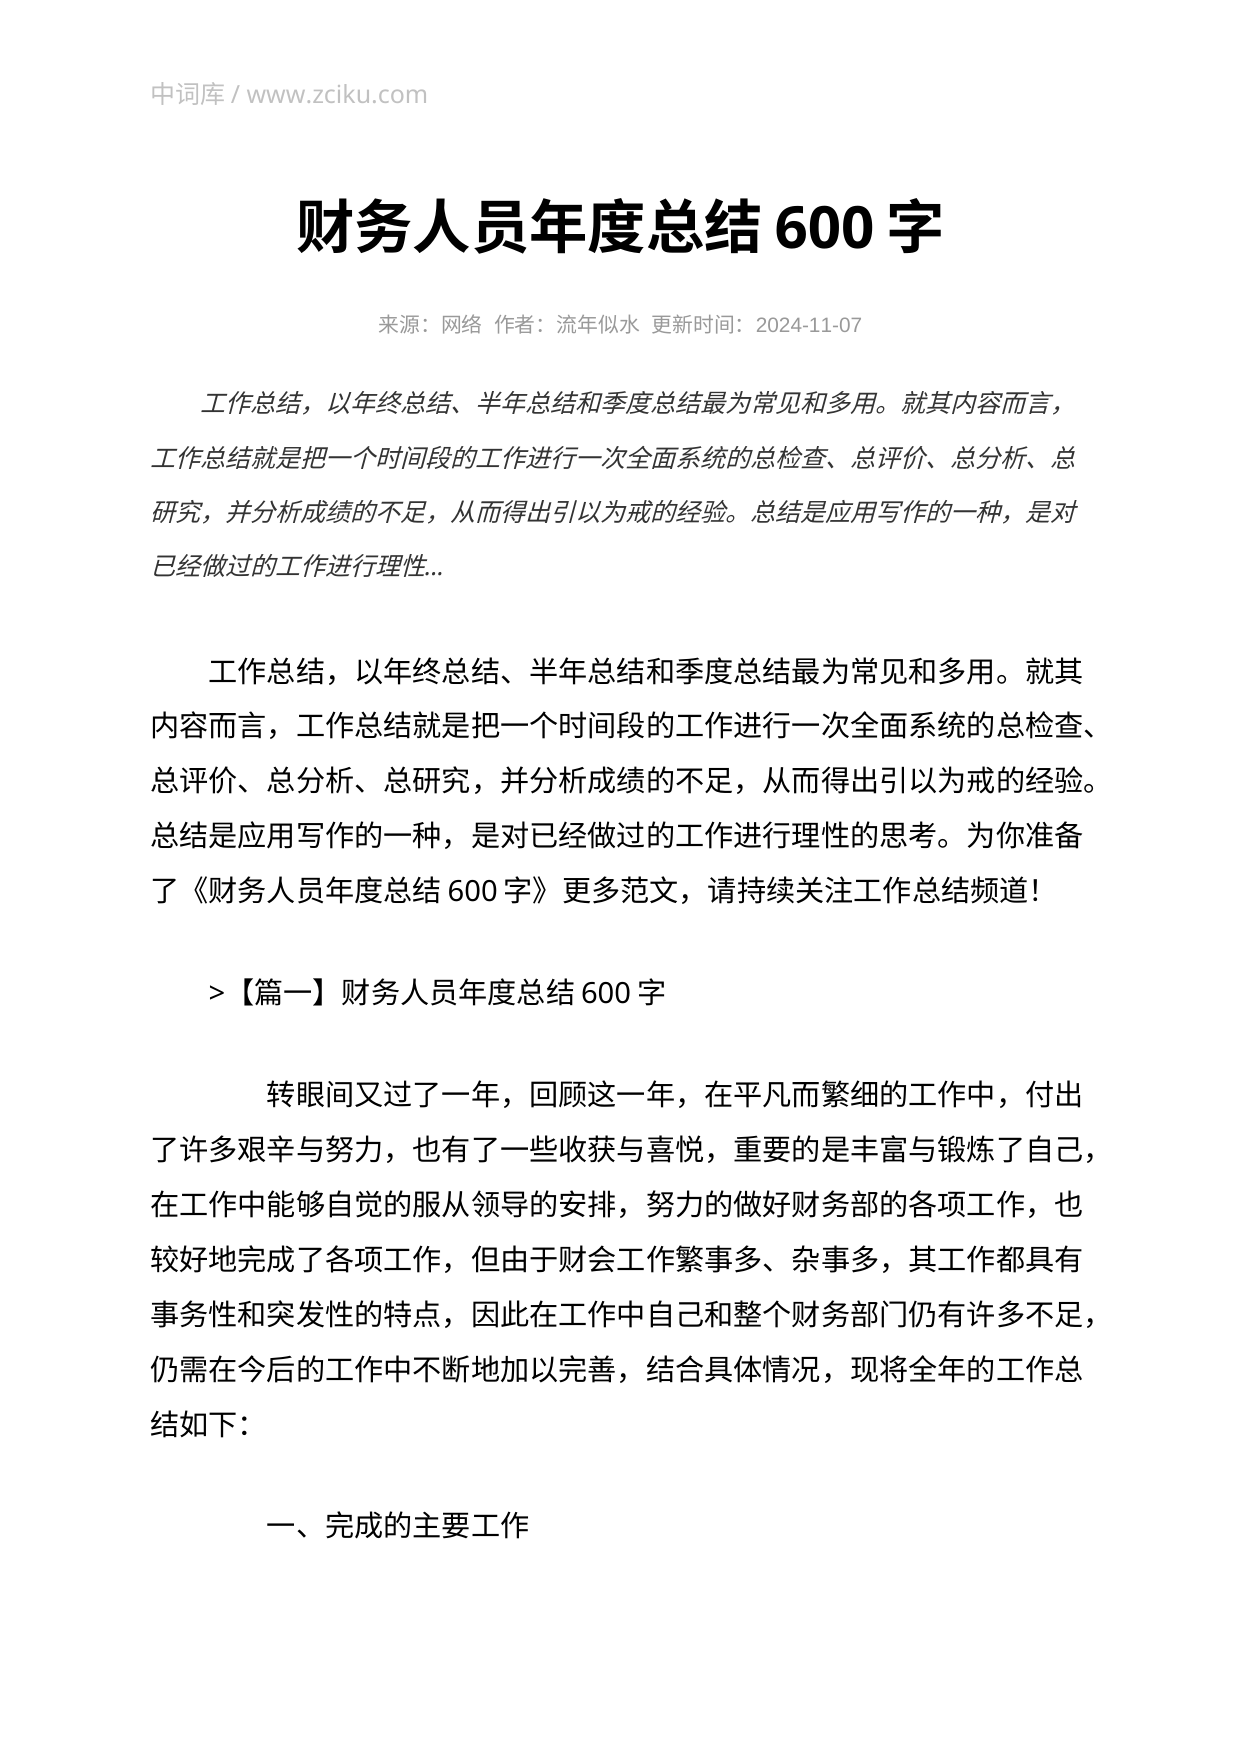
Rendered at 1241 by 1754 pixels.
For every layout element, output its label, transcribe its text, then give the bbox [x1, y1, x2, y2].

text 工作总结，以年终总结、半年总结和季度总结最为常见和多用。就其内容而言，工作总结就是把一个时间段的工作进行一次全面系统的总检查、总评价、总分析、总研究，并分析成绩的不足，从而得出引以为戒的经验。总结是应用写作的一种，是对已经做过的工作进行理性... [150, 384, 1090, 583]
text 来源：网络 作者：流年似水 更新时间：2024-11-07 [150, 313, 1090, 337]
text >【篇一】财务人员年度总结600字 [150, 970, 1090, 1012]
text 工作总结，以年终总结、半年总结和季度总结最为常见和多用。就其内容而言，工作总结就是把一个时间段的工作进行一次全面系统的总检查、总评价、总分析、总研究，并分析成绩的不足，从而得出引以为戒的经验。总结是应用写作的一种，是对已经做过的工作进行理性的思考。为你准备了《财务人员年度总结600字》更多范文，请持续关注工作总结频道！ [150, 648, 1090, 910]
text 一、完成的主要工作 [150, 1503, 1090, 1545]
text 转眼间又过了一年，回顾这一年，在平凡而繁细的工作中，付出了许多艰辛与努力，也有了一些收获与喜悦，重要的是丰富与锻炼了自己，在工作中能够自觉的服从领导的安排，努力的做好财务部的各项工作，也较好地完成了各项工作，但由于财会工作繁事多、杂事多，其工作都具有事务性和突发性的特点，因此在工作中自己和整个财务部门仍有许多不足，仍需在今后的工作中不断地加以完善，结合具体情况，现将全年的工作总结如下： [150, 1072, 1090, 1443]
subtitle 财务人员年度总结600字 [150, 181, 1090, 266]
